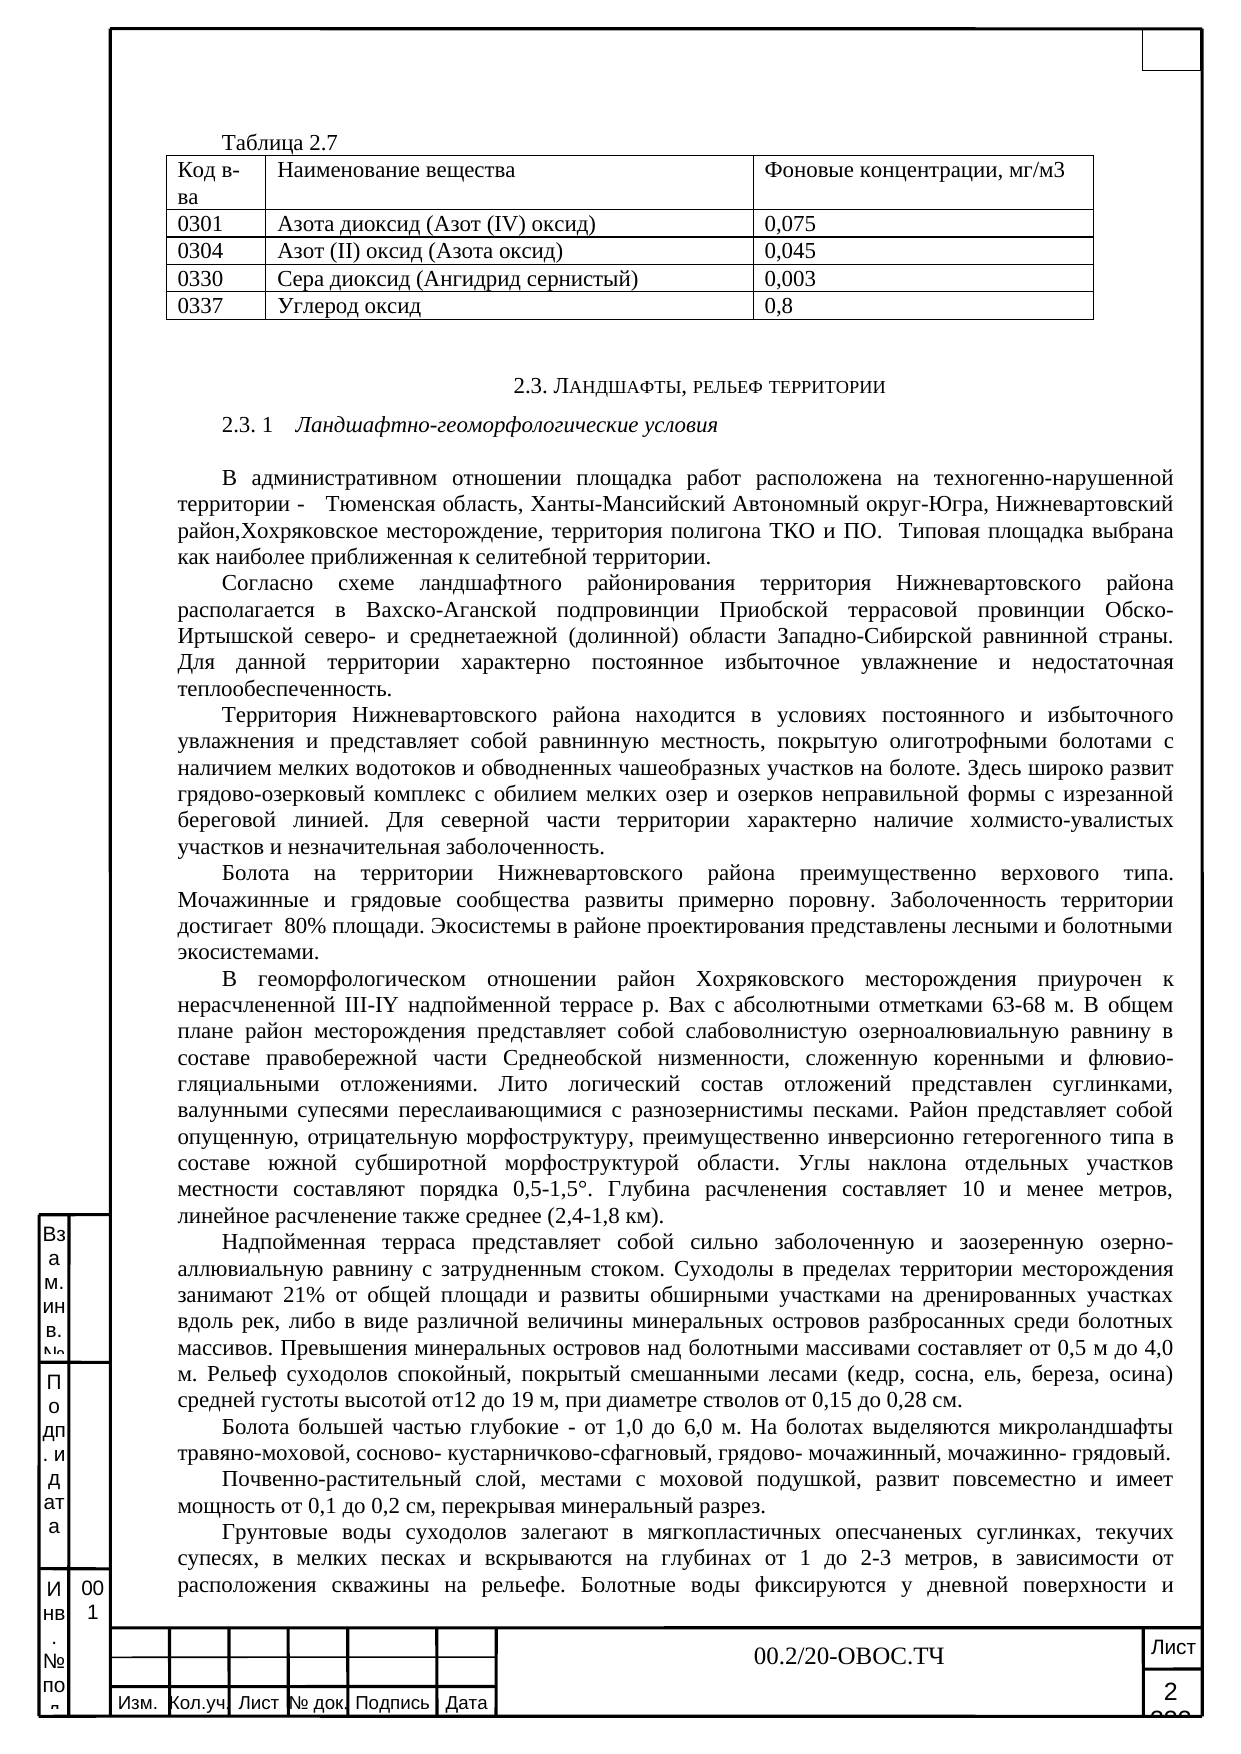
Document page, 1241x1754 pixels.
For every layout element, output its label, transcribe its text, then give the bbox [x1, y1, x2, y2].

table_cell Углерод оксид [266, 292, 753, 319]
text Надпойменная терраса представляет собой сильно заболоченную и заозеренную озерно-аллювиальную равнину с затрудненным стоком. Суходолы в пределах территории месторождения занимают 21% от общей площади и развиты обширными участками на дренированных участках вдоль рек, либо в виде различной величины минеральных островов разбросанных среди болотных массивов. Превышения минеральных островов над болотными массивами составляет от 0,5 м до 4,0 м. Рельеф суходолов спокойный, покрытый смешанными лесами (кедр, сосна, ель, береза, осина) средней густоты высотой от12 до 19 м, при диаметре стволов от 0,15 до 0,28 см. [177, 1228, 1175, 1413]
table_cell 0304 [167, 238, 265, 264]
text Территория Нижневартовского района находится в условиях постоянного и избыточного увлажнения и представляет собой равнинную местность, покрытую олиготрофными болотами с наличием мелких водотоков и обводненных чашеобразных участков на болоте. Здесь широко развит грядово-озерковый комплекс с обилием мелких озер и озерков неправильной формы с изрезанной береговой линией. Для северной части территории характерно наличие холмисто-увалистых участков и незначительная заболоченность. [177, 701, 1175, 859]
text Согласно схеме ландшафтного районирования территория Нижневартовского района располагается в Вахско-Аганской подпровинции Приобской террасовой провинции Обско-Иртышской северо- и среднетаежной (долинной) области Западно-Сибирской равнинной страны. Для данной территории характерно постоянное избыточное увлажнение и недостаточная теплообеспеченность. [177, 569, 1175, 701]
table_cell Азот (II) оксид (Азота оксид) [266, 238, 753, 264]
table_cell 0330 [167, 265, 265, 291]
text В административном отношении площадка работ расположена на техногенно-нарушенной территории - Тюменская область, Ханты-Мансийский Автономный округ-Югра, Нижневартовский район,Хохряковское месторождение, территория полигона ТКО и ПО. Типовая площадка выбрана как наиболее приближенная к селитебной территории. [177, 464, 1175, 569]
table_cell 0337 [167, 292, 265, 319]
table_cell 0,075 [754, 210, 1093, 236]
text Почвенно-растительный слой, местами с моховой подушкой, развит повсеместно и имеет мощность от 0,1 до 0,2 см, перекрывая минеральный разрез. [177, 1465, 1175, 1518]
text 2.3. Ландшафты, рельеф территории [177, 372, 1177, 399]
table_header Наименование вещества [266, 156, 753, 209]
table_header Фоновые концентрации, мг/м3 [754, 156, 1093, 209]
table_cell Азота диоксид (Азот (IV) оксид) [266, 210, 753, 236]
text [177, 1518, 1175, 1597]
table_cell 0,003 [754, 265, 1093, 291]
table_cell 0,045 [754, 238, 1093, 264]
text Таблица 2.7 [177, 129, 1175, 155]
text Болота большей частью глубокие - от 1,0 до 6,0 м. На болотах выделяются микроландшафты травяно-моховой, сосново- кустарничково-сфагновый, грядово- мочажинный, мочажинно- грядовый. [177, 1413, 1175, 1465]
table_cell 0,8 [754, 292, 1093, 319]
text В геоморфологическом отношении район Хохряковского месторождения приурочен к нерасчлененной III-IY надпойменной террасе р. Вах с абсолютными отметками 63-68 м. В общем плане район месторождения представляет собой слабоволнистую озерноалювиальную равнину в составе правобережной части Среднеобской низменности, сложенную коренными и флювио-гляциальными отложениями. Лито логический состав отложений представлен суглинками, валунными супесями переслаивающимися с разнозернистимы песками. Район представляет собой опущенную, отрицательную морфоструктуру, преимущественно инверсионно гетерогенного типа в составе южной субширотной морфоструктурой области. Углы наклона отдельных участков местности составляют порядка 0,5-1,5°. Глубина расчленения составляет 10 и менее метров, линейное расчленение также среднее (2,4-1,8 км). [177, 965, 1175, 1228]
table_header Код в-ва [167, 156, 265, 209]
table_cell Сера диоксид (Ангидрид сернистый) [266, 265, 753, 291]
text Болота на территории Нижневартовского района преимущественно верхового типа. Мочажинные и грядовые сообщества развиты примерно поровну. Заболоченность территории достигает 80% площади. Экосистемы в районе проектирования представлены лесными и болотными экосистемами. [177, 859, 1175, 965]
table_cell 0301 [167, 210, 265, 236]
text 2.3. 1 Ландшафтно-геоморфологические условия [177, 411, 1175, 438]
